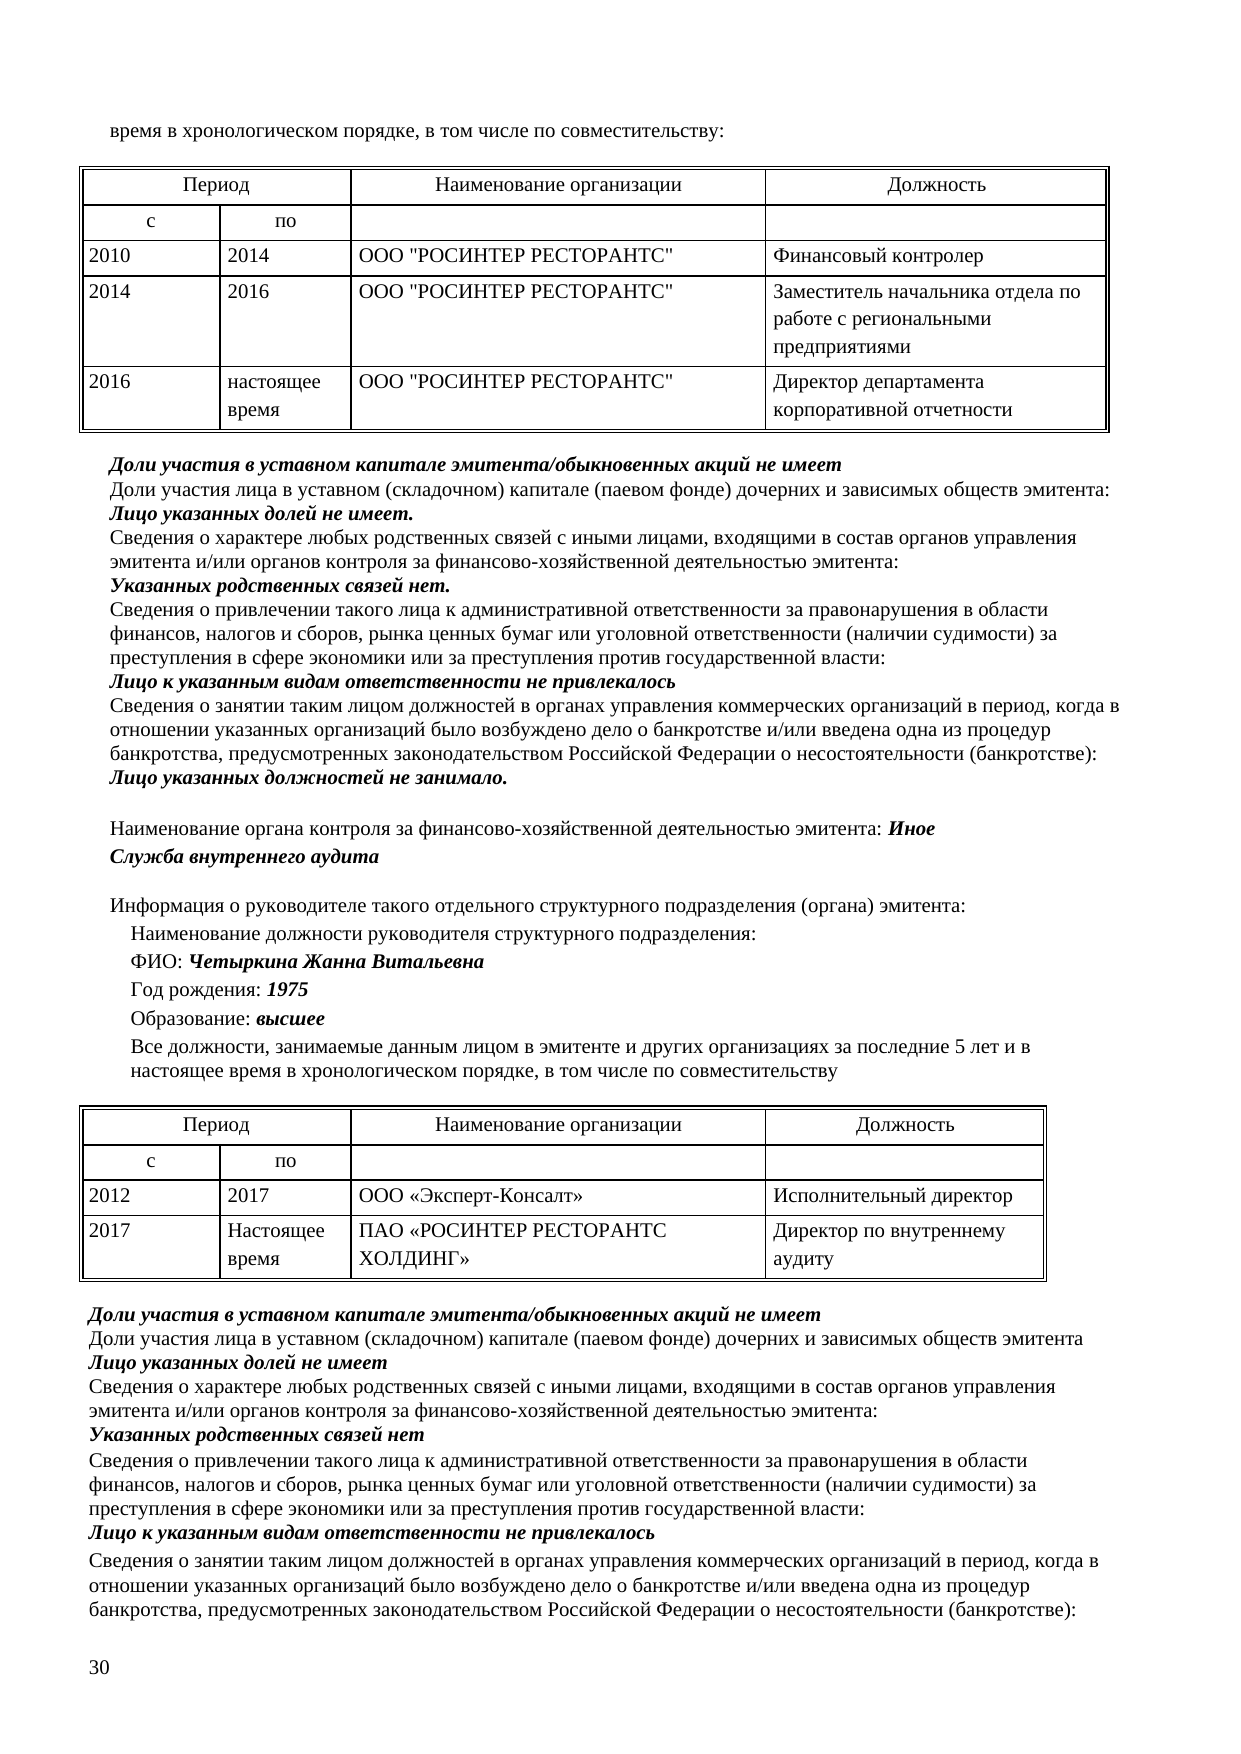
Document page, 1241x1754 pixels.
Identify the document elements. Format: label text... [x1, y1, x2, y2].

table_cell 2010 [84, 241, 219, 275]
table_cell 2012 [84, 1181, 219, 1215]
table_header Период [84, 1110, 350, 1144]
text Все должности, занимаемые данным лицом в эмитенте и других организациях за последние 5 лет и в настоящее время в хронологическом порядке, в том числе по совместительству [130, 1034, 1122, 1082]
table_cell Финансовый контролер [766, 241, 1105, 275]
table_cell Директор по внутреннему аудиту [766, 1216, 1043, 1278]
table_cell с [84, 1146, 219, 1179]
text Образование: высшее [130, 1006, 1122, 1030]
table_cell Заместитель начальника отдела по работе с региональными предприятиями [766, 277, 1105, 366]
table_cell с [84, 206, 219, 239]
text Сведения о привлечении такого лица к административной ответственности за правонарушения в области финансов, налогов и сборов, рынка ценных бумаг или уголовной ответственности (наличии судимости) за преступления в сфере экономики или за преступления против государственной власти: Лицо к указанным видам ответственности не привлекалось [109, 597, 1122, 693]
text Доли участия лица в уставном (складочном) капитале (паевом фонде) дочерних и зависимых обществ эмитента [89, 1326, 1122, 1350]
table_cell [766, 206, 1105, 239]
text Информация о руководителе такого отдельного структурного подразделения (органа) эмитента: [109, 893, 1122, 917]
text Наименование органа контроля за финансово-хозяйственной деятельностью эмитента: Иное [109, 815, 1122, 839]
table_cell ООО "РОСИНТЕР РЕСТОРАНТС" [352, 277, 765, 366]
table_cell [352, 1146, 765, 1179]
table_cell 2017 [221, 1181, 350, 1215]
text Доли участия в уставном капитале эмитента/обыкновенных акций не имеет [109, 452, 1122, 476]
table_header Наименование организации [352, 1110, 765, 1144]
table_cell 2016 [221, 277, 350, 366]
table_header Период [84, 170, 350, 204]
table_header Должность [766, 170, 1105, 204]
text Сведения о привлечении такого лица к административной ответственности за правонарушения в области финансов, налогов и сборов, рынка ценных бумаг или уголовной ответственности (наличии судимости) за преступления в сфере экономики или за преступления против государственной власти: Лицо к указанным видам ответственности не привлекалось [89, 1448, 1122, 1544]
table_cell по [221, 206, 350, 239]
text ФИО: Четыркина Жанна Витальевна [130, 949, 1122, 973]
table_cell 2017 [84, 1216, 219, 1278]
text Наименование должности руководителя структурного подразделения: [130, 921, 1122, 945]
text Доли участия лица в уставном (складочном) капитале (паевом фонде) дочерних и зависимых обществ эмитента: Лицо указанных долей не имеет. [109, 476, 1122, 524]
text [89, 1548, 1122, 1621]
table_cell настоящее время [221, 367, 350, 428]
table_cell по [221, 1146, 350, 1179]
table_cell [766, 1146, 1043, 1179]
table_cell 2014 [221, 241, 350, 275]
table_cell ООО "РОСИНТЕР РЕСТОРАНТС" [352, 367, 765, 428]
table_cell Настоящее время [221, 1216, 350, 1278]
table_cell 2016 [84, 367, 219, 428]
text Сведения о занятии таким лицом должностей в органах управления коммерческих организаций в период, когда в отношении указанных организаций было возбуждено дело о банкротстве и/или введена одна из процедур банкротства, предусмотренных законодательством Российской Федерации о несостоятельности (банкротстве): Лицо указанных должностей не занимало. [109, 693, 1122, 789]
text Доли участия в уставном капитале эмитента/обыкновенных акций не имеет [89, 1302, 1122, 1326]
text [109, 118, 1122, 142]
table_cell [352, 206, 765, 239]
table_header Наименование организации [352, 170, 765, 204]
text Год рождения: 1975 [130, 977, 1122, 1001]
table_cell ООО "РОСИНТЕР РЕСТОРАНТС" [352, 241, 765, 275]
table_cell ПАО «РОСИНТЕР РЕСТОРАНТС ХОЛДИНГ» [352, 1216, 765, 1278]
table_cell Директор департамента корпоративной отчетности [766, 367, 1105, 428]
text Служба внутреннего аудита [109, 844, 1122, 868]
table_cell ООО «Эксперт-Консалт» [352, 1181, 765, 1215]
text Лицо указанных долей не имеет [89, 1350, 1122, 1374]
table_cell 2014 [84, 277, 219, 366]
table_header Должность [766, 1110, 1043, 1144]
table_cell Исполнительный директор [766, 1181, 1043, 1215]
text Сведения о характере любых родственных связей с иными лицами, входящими в состав органов управления эмитента и/или органов контроля за финансово-хозяйственной деятельностью эмитента: Указанных родственных связей нет [89, 1374, 1122, 1446]
